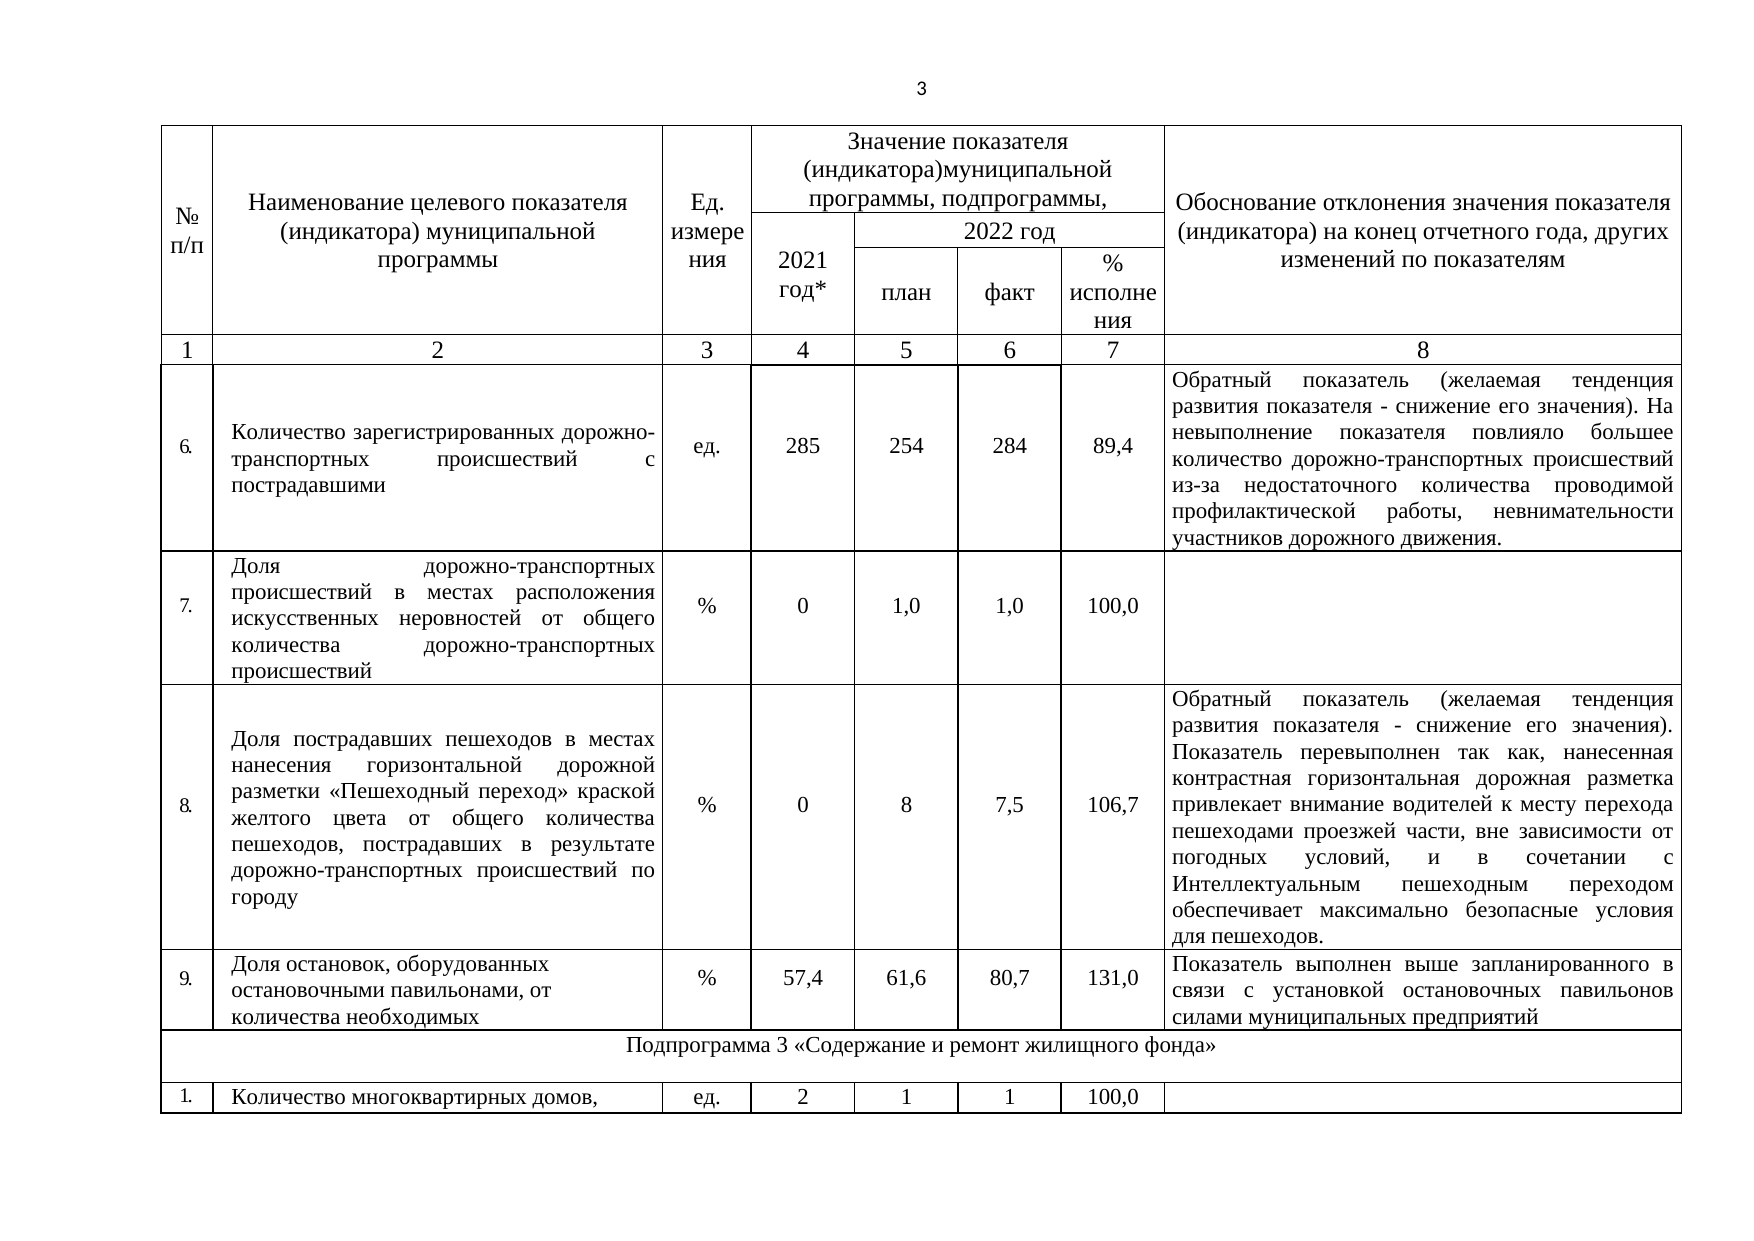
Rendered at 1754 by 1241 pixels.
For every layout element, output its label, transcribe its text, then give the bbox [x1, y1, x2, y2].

table_cell Количество зарегистрированных дорожно-транспортных происшествий с пострадавшими [214, 365, 662, 550]
table_cell 1. [162, 1083, 212, 1112]
table_cell 8 [1165, 335, 1681, 364]
table_cell 2 [752, 1083, 854, 1112]
table_cell % [663, 685, 750, 949]
table_cell 0 [752, 552, 854, 683]
table_cell 1 [855, 1083, 957, 1112]
table_cell 285 [752, 366, 854, 550]
table_cell 131,0 [1062, 950, 1164, 1029]
table_cell ед. [663, 365, 750, 550]
table_cell [1165, 552, 1681, 683]
table_cell 8. [162, 685, 212, 949]
table_cell 2022 год [855, 213, 1164, 247]
table_header Значение показателя (индикатора)муниципальной программы, подпрограммы, [752, 126, 1164, 212]
table_cell % [663, 950, 750, 1029]
table_cell 2021 год* [752, 213, 854, 334]
table_header № п/п [162, 126, 212, 334]
table_cell план [855, 248, 957, 334]
table_cell 100,0 [1062, 1083, 1164, 1112]
table_cell % [663, 552, 750, 683]
table_cell 284 [959, 366, 1060, 550]
table_cell 1 [162, 335, 212, 364]
table_cell 6. [162, 365, 212, 550]
table_cell 57,4 [752, 950, 854, 1029]
table_cell 1 [959, 1083, 1060, 1112]
table_cell 106,7 [1062, 685, 1164, 949]
table_cell 7,5 [959, 685, 1060, 949]
table_cell [1165, 1083, 1681, 1112]
table_cell 1,0 [959, 552, 1060, 683]
table_cell Показатель выполнен выше запланированного в связи с установкой остановочных павильонов силами муниципальных предприятий [1165, 950, 1681, 1029]
table_cell 3 [663, 335, 751, 364]
table_cell 7. [162, 552, 212, 683]
table_cell % исполнения [1062, 248, 1164, 334]
table_cell 4 [752, 335, 854, 364]
table_cell ед. [663, 1083, 750, 1112]
table_header Ед. измерения [663, 126, 751, 334]
table_header Наименование целевого показателя (индикатора) муниципальной программы [213, 126, 662, 334]
table_cell 6 [958, 335, 1061, 364]
table_cell Обратный показатель (желаемая тенденция развития показателя - снижение его значения). Показатель перевыполнен так как, нанесенная контрастная горизонтальная дорожная разметка привлекает внимание водителей к месту перехода пешеходами проезжей части, вне зависимости от погодных условий, и в сочетании с Интеллектуальным пешеходным переходом обеспечивает максимально безопасные условия для пешеходов. [1165, 685, 1681, 949]
table_cell 2 [213, 335, 662, 364]
table_cell факт [958, 248, 1061, 334]
table_cell 254 [855, 366, 957, 550]
table_cell 1,0 [855, 552, 957, 683]
table_cell Доля пострадавших пешеходов в местах нанесения горизонтальной дорожной разметки «Пешеходный переход» краской желтого цвета от общего количества пешеходов, пострадавших в результате дорожно-транспортных происшествий по городу [214, 685, 662, 949]
table_cell Доля остановок, оборудованных остановочными павильонами, от количества необходимых [214, 950, 662, 1029]
table_cell 8 [855, 685, 957, 949]
table_cell 7 [1062, 335, 1164, 364]
table_cell 89,4 [1062, 365, 1164, 550]
table_cell 9. [162, 950, 212, 1029]
table_cell 100,0 [1062, 552, 1164, 683]
table_cell Доля дорожно-транспортных происшествий в местах расположения искусственных неровностей от общего количества дорожно-транспортных происшествий [214, 552, 662, 683]
table_cell 80,7 [959, 950, 1060, 1029]
table_cell 61,6 [855, 950, 957, 1029]
table_cell 5 [855, 335, 957, 364]
table_header Обоснование отклонения значения показателя (индикатора) на конец отчетного года, других изменений по показателям [1165, 126, 1681, 334]
table_cell Подпрограмма 3 «Содержание и ремонт жилищного фонда» [162, 1031, 1681, 1082]
table_cell 0 [752, 685, 854, 949]
table_cell Обратный показатель (желаемая тенденция развития показателя - снижение его значения). На невыполнение показателя повлияло большее количество дорожно-транспортных происшествий из-за недостаточного количества проводимой профилактической работы, невнимательности участников дорожного движения. [1165, 365, 1681, 550]
